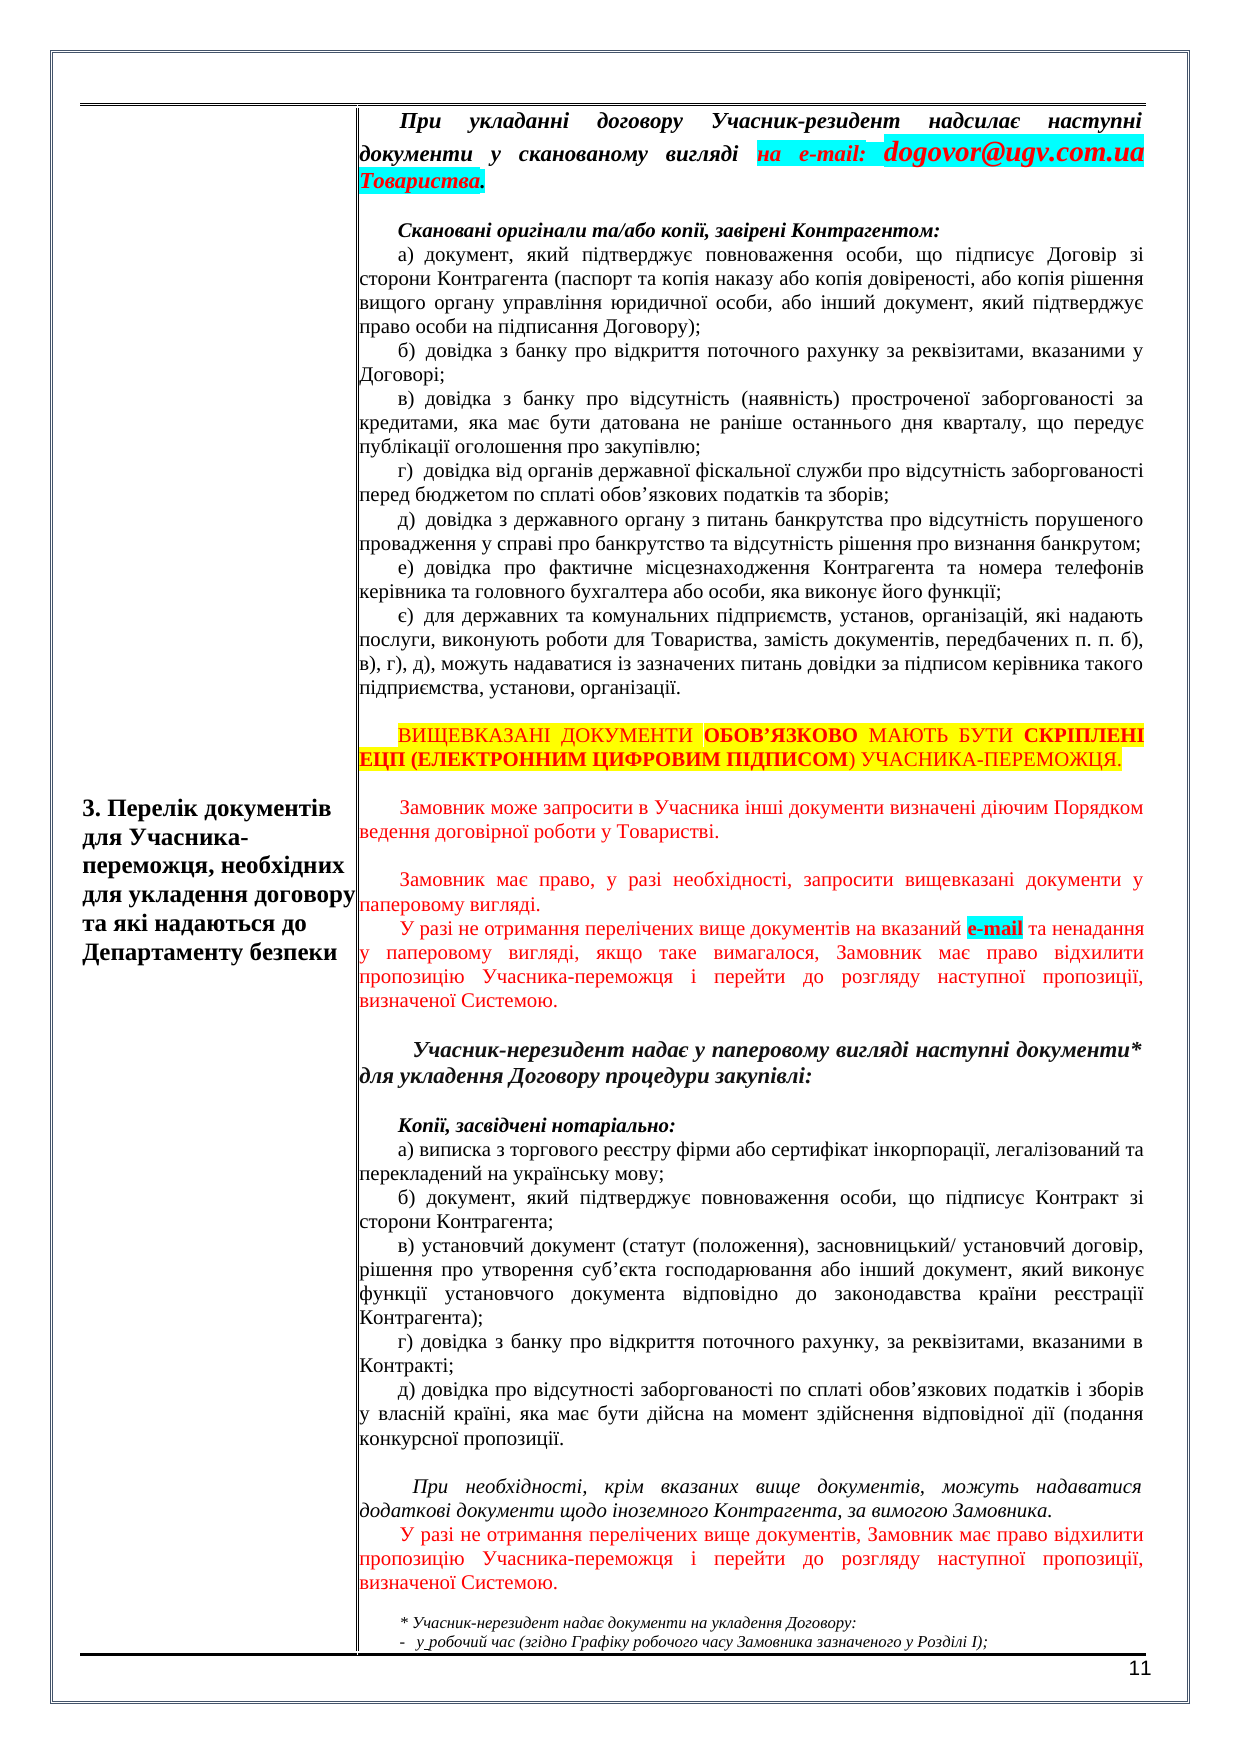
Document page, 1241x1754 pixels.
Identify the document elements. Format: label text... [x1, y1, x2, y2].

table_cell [80, 106, 357, 1653]
